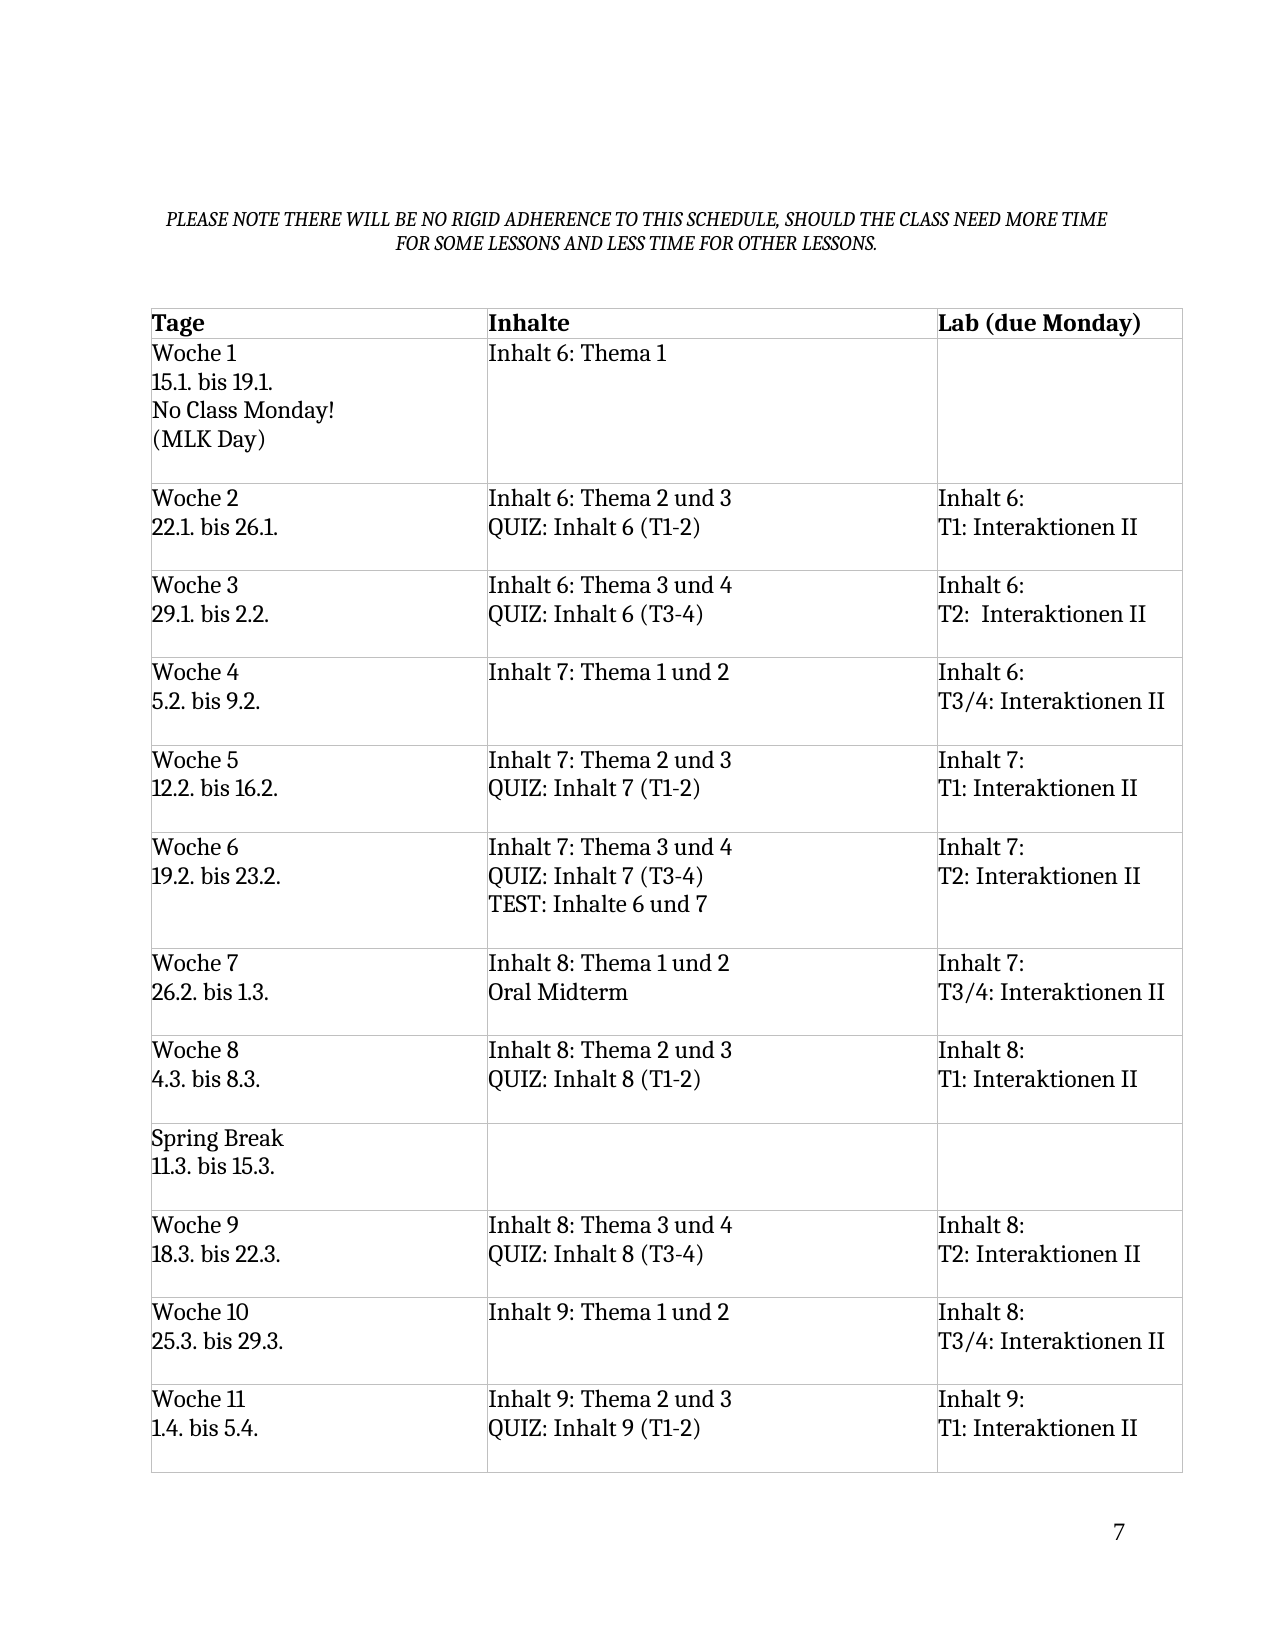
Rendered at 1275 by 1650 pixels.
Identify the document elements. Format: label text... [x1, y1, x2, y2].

table_cell Inhalt 6: Thema 1 [488, 339, 937, 483]
table_cell Woche 2 22.1. bis 26.1. [152, 484, 487, 570]
table_cell [488, 1124, 937, 1210]
table_cell Inhalt 6: T3/4: Interaktionen II [938, 658, 1182, 744]
table_cell Inhalt 8: T2: Interaktionen II [938, 1211, 1182, 1297]
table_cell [152, 1385, 487, 1472]
table_cell Inhalt 7: Thema 2 und 3 QUIZ: Inhalt 7 (T1-2) [488, 746, 937, 832]
table_cell Inhalt 9: Thema 1 und 2 [488, 1298, 937, 1384]
table_header Lab (due Monday) [938, 309, 1182, 338]
table_cell Inhalt 7: T2: Interaktionen II [938, 833, 1182, 948]
table_cell Woche 4 5.2. bis 9.2. [152, 658, 487, 744]
table_cell Woche 6 19.2. bis 23.2. [152, 833, 487, 948]
table_cell Woche 10 25.3. bis 29.3. [152, 1298, 487, 1384]
table_cell Inhalt 6: T1: Interaktionen II [938, 484, 1182, 570]
table_cell Inhalt 8: Thema 1 und 2 Oral Midterm [488, 949, 937, 1035]
table_cell Woche 1 15.1. bis 19.1. No Class Monday! (MLK Day) [152, 339, 487, 483]
table_cell [938, 339, 1182, 483]
table_cell Woche 5 12.2. bis 16.2. [152, 746, 487, 832]
text PLEASE NOTE THERE WILL BE NO RIGID ADHERENCE TO THIS SCHEDULE, SHOULD THE CLASS NEED MORE TIME FOR SOME LESSONS AND LESS TIME FOR OTHER LESSONS. [150, 207, 1125, 284]
table_cell Woche 8 4.3. bis 8.3. [152, 1036, 487, 1122]
table_cell Inhalt 6: Thema 3 und 4 QUIZ: Inhalt 6 (T3-4) [488, 571, 937, 657]
table_cell Inhalt 8: T3/4: Interaktionen II [938, 1298, 1182, 1384]
table_cell Inhalt 7: T3/4: Interaktionen II [938, 949, 1182, 1035]
table_cell Inhalt 8: T1: Interaktionen II [938, 1036, 1182, 1122]
table_cell Spring Break 11.3. bis 15.3. [152, 1124, 487, 1210]
table_header Tage [152, 309, 487, 338]
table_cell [488, 1385, 937, 1472]
table_cell Inhalt 6: Thema 2 und 3 QUIZ: Inhalt 6 (T1-2) [488, 484, 937, 570]
table_cell Inhalt 8: Thema 2 und 3 QUIZ: Inhalt 8 (T1-2) [488, 1036, 937, 1122]
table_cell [938, 1385, 1182, 1472]
table_cell Inhalt 8: Thema 3 und 4 QUIZ: Inhalt 8 (T3-4) [488, 1211, 937, 1297]
table_cell Woche 9 18.3. bis 22.3. [152, 1211, 487, 1297]
table_cell [938, 1124, 1182, 1210]
table_header Inhalte [488, 309, 937, 338]
table_cell Inhalt 7: T1: Interaktionen II [938, 746, 1182, 832]
table_cell Inhalt 7: Thema 3 und 4 QUIZ: Inhalt 7 (T3-4) TEST: Inhalte 6 und 7 [488, 833, 937, 948]
table_cell Woche 7 26.2. bis 1.3. [152, 949, 487, 1035]
table_cell Woche 3 29.1. bis 2.2. [152, 571, 487, 657]
table_cell Inhalt 7: Thema 1 und 2 [488, 658, 937, 744]
table_cell Inhalt 6: T2: Interaktionen II [938, 571, 1182, 657]
